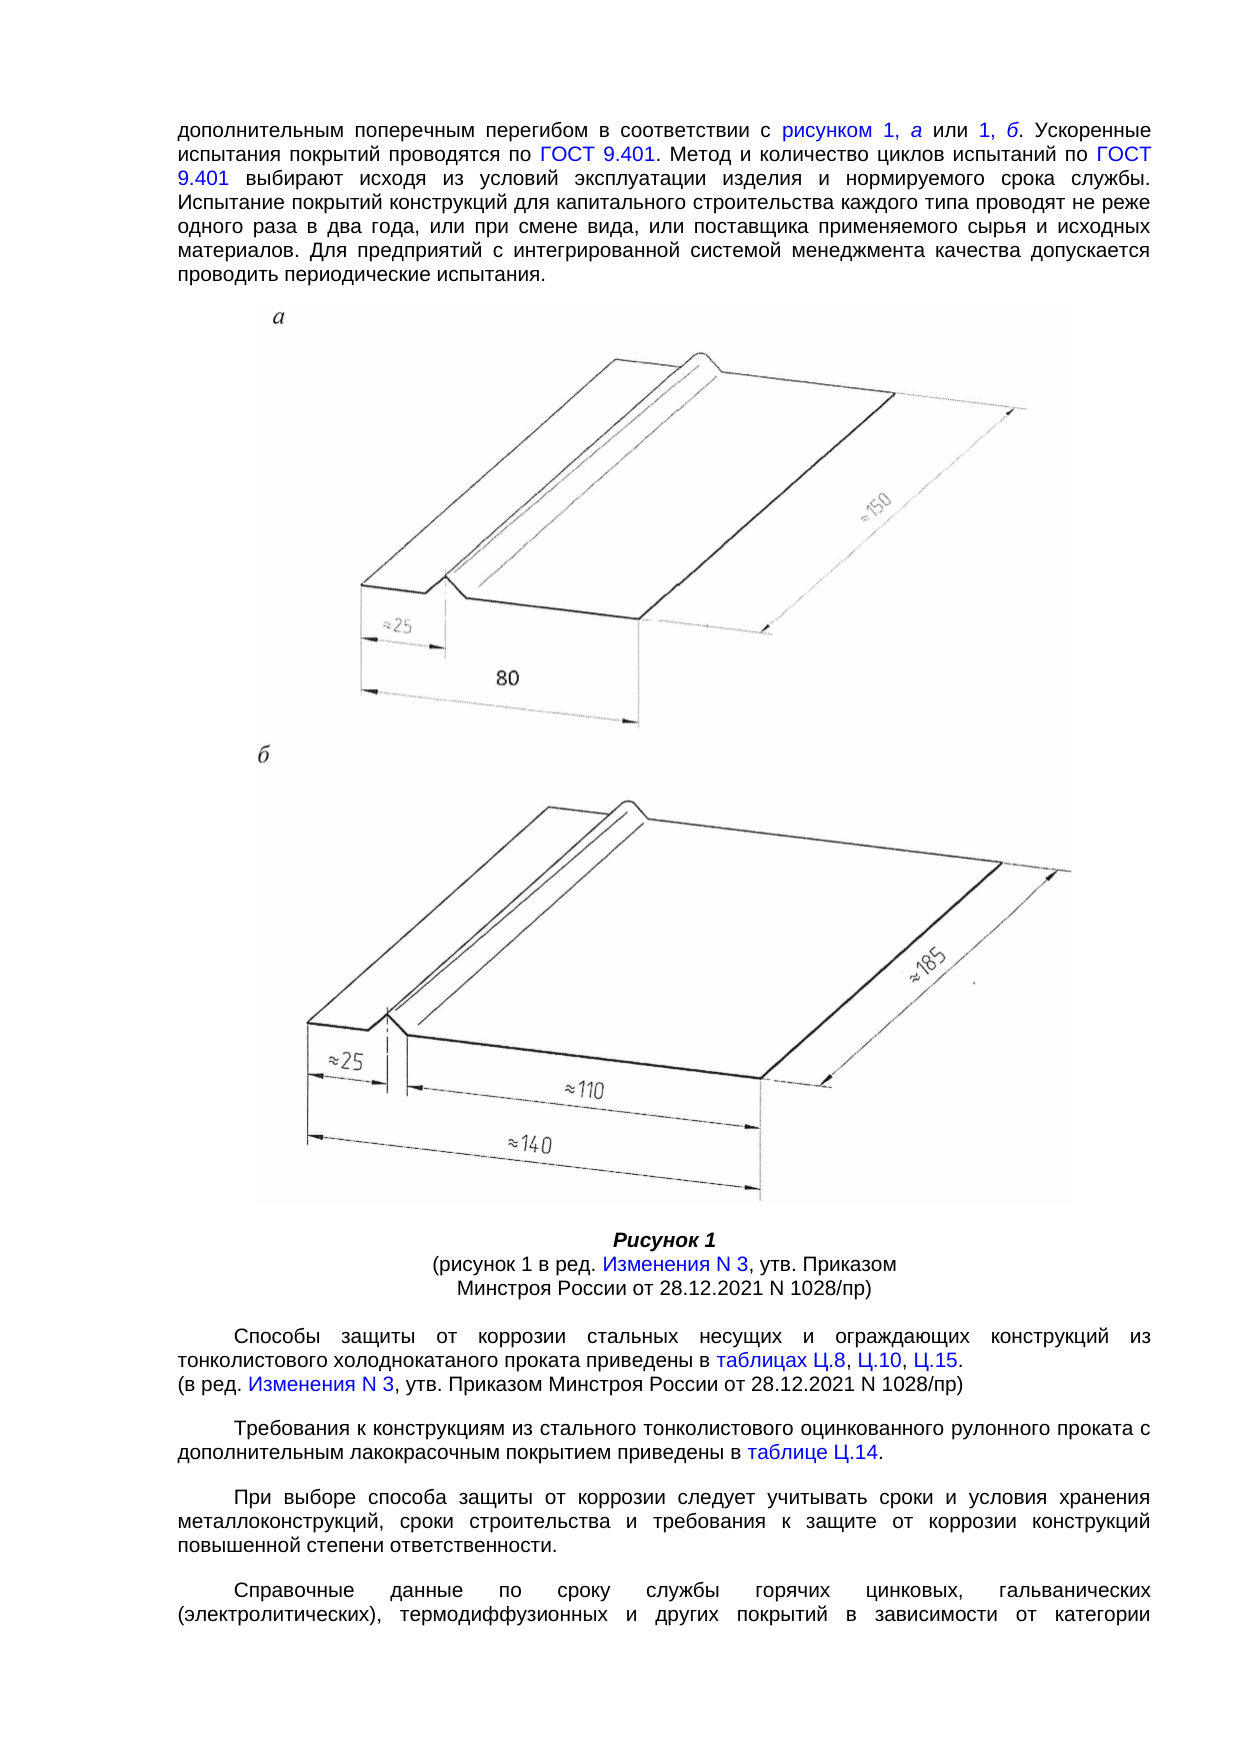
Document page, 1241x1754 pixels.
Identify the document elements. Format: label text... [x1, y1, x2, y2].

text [177, 1578, 1152, 1626]
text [177, 118, 1152, 286]
text При выборе способа защиты от коррозии следует учитывать сроки и условия хранения металлоконструкций, сроки строительства и требования к защите от коррозии конструкций повышенной степени ответственности. [177, 1485, 1152, 1557]
text Требования к конструкциям из стального тонколистового оцинкованного рулонного проката с дополнительным лакокрасочным покрытием приведены в таблице Ц.14. [177, 1416, 1152, 1464]
text (рисунок 1 в ред. Изменения N 3, утв. Приказом [177, 1252, 1152, 1276]
text Способы защиты от коррозии стальных несущих и ограждающих конструкций из тонколистового холоднокатаного проката приведены в таблицах Ц.8, Ц.10, Ц.15. [177, 1323, 1152, 1371]
text Минстроя России от 28.12.2021 N 1028/пр) [177, 1276, 1152, 1299]
text Рисунок 1 [177, 1228, 1152, 1252]
picture [255, 309, 1074, 1204]
text (в ред. Изменения N 3, утв. Приказом Минстроя России от 28.12.2021 N 1028/пр) [177, 1371, 1152, 1395]
